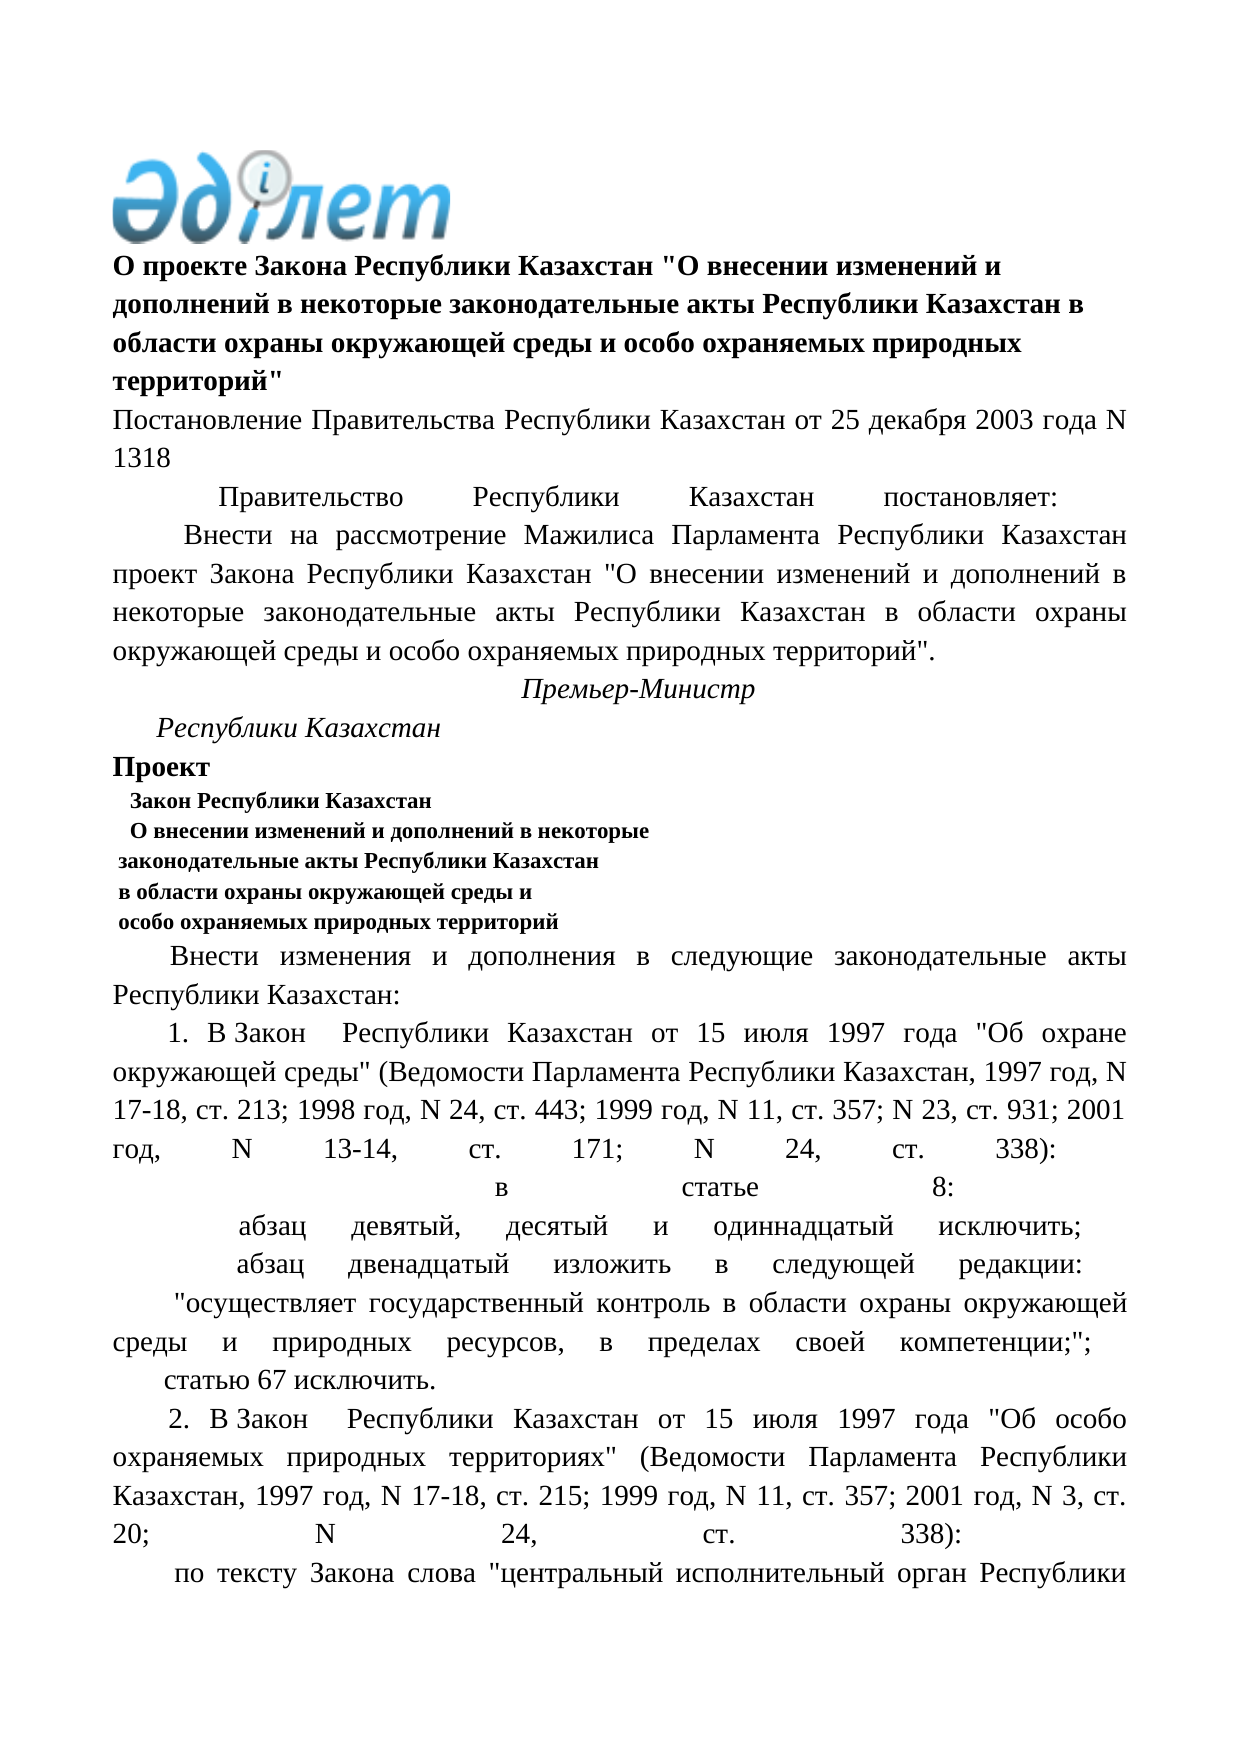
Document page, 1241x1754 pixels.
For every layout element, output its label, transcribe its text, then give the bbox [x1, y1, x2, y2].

text Премьер-Министр Республики Казахстан [112, 672, 1128, 744]
picture [112, 150, 451, 244]
text Внести изменения и дополнения в следующие законодательные акты Республики Казахстан: [112, 938, 1128, 1010]
text Правительство Республики Казахстан постановляет: Внести на рассмотрение Мажилиса Парламента Республики Казахстан проект Закона Республики Казахстан "О внесении изменений и дополнений в некоторые законодательные акты Республики Казахстан в области охраны окружающей среды и особо охраняемых природных территорий". [112, 479, 1128, 667]
text Проект [112, 749, 1128, 782]
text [112, 1401, 1128, 1588]
text О внесении изменений и дополнений в некоторые законодательные акты Республики Казахстан в области охраны окружающей среды и особо охраняемых природных территорий [112, 817, 1128, 934]
text 1. В Закон Республики Казахстан от 15 июля 1997 года "Об охране окружающей среды" (Ведомости Парламента Республики Казахстан, 1997 год, N 17-18, ст. 213; 1998 год, N 24, ст. 443; 1999 год, N 11, ст. 357; N 23, ст. 931; 2001 год, N 13-14, ст. 171; N 24, ст. 338): в статье 8: абзац девятый, десятый и одиннадцатый исключить; абзац двенадцатый изложить в следующей редакции: "осуществляет государственный контроль в области охраны окружающей среды и природных ресурсов, в пределах своей компетенции;"; статью 67 исключить. [112, 1015, 1128, 1396]
text Закон Республики Казахстан [112, 787, 1128, 813]
text Постановление Правительства Республики Казахстан от 25 декабря 2003 года N 1318 [112, 402, 1128, 474]
text О проекте Закона Республики Казахстан "О внесении изменений и дополнений в некоторые законодательные акты Республики Казахстан в области охраны окружающей среды и особо охраняемых природных территорий" [112, 248, 1128, 397]
